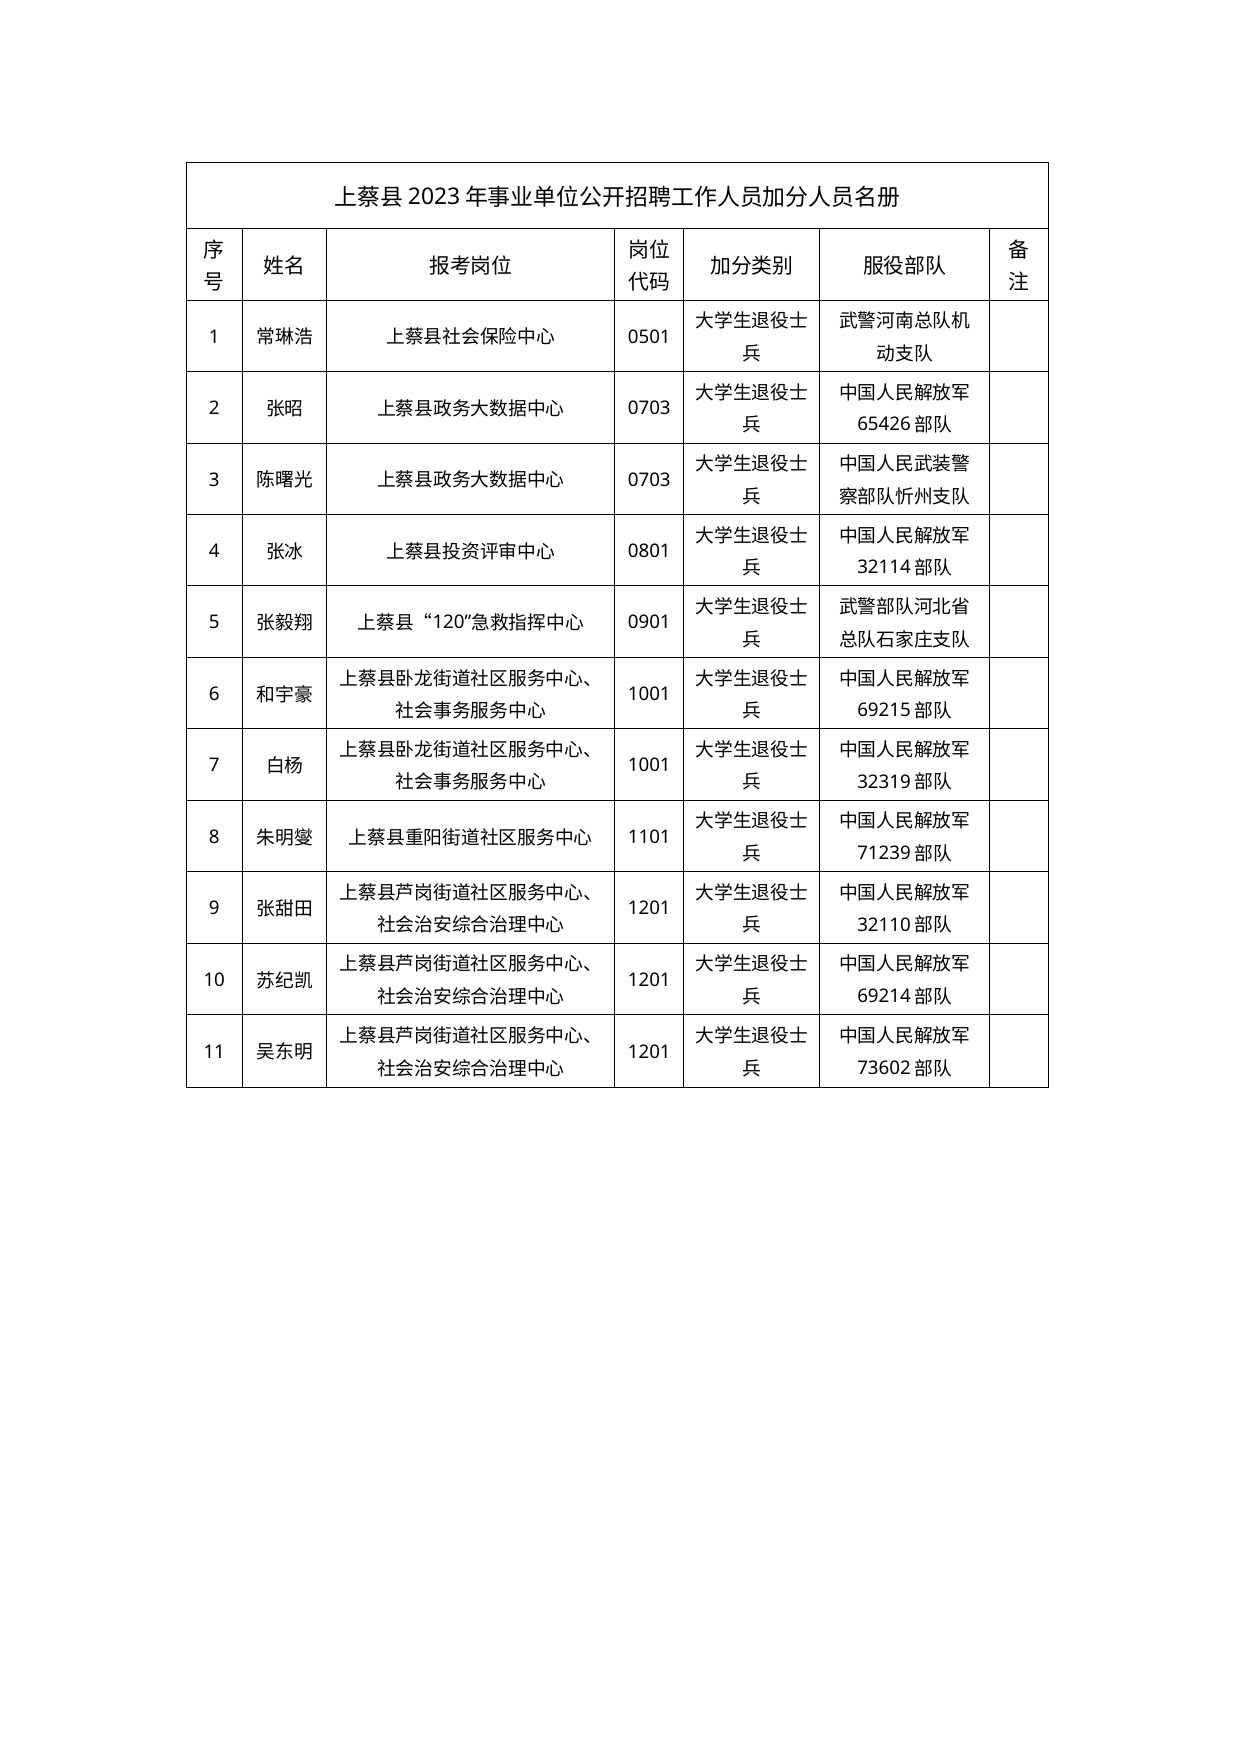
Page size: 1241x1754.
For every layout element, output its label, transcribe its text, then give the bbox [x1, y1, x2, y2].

table_cell 吴东明 [243, 1015, 326, 1087]
table_cell 0703 [615, 444, 683, 514]
table_cell 1201 [615, 1015, 683, 1087]
table_cell 姓名 [243, 229, 326, 299]
table_cell 常琳浩 [243, 301, 326, 371]
table_cell 陈曙光 [243, 444, 326, 514]
table_cell 中国人民解放军32319部队 [820, 729, 989, 800]
table_cell 武警河南总队机动支队 [820, 301, 989, 371]
table_cell 中国人民解放军69214部队 [820, 944, 989, 1014]
table_cell 大学生退役士兵 [684, 944, 819, 1014]
table_cell 张昭 [243, 372, 326, 442]
table_cell 白杨 [243, 729, 326, 800]
table_cell 大学生退役士兵 [684, 729, 819, 800]
table_cell 3 [187, 444, 242, 514]
table_cell 9 [187, 872, 242, 943]
table_cell 苏纪凯 [243, 944, 326, 1014]
table_cell 序号 [187, 229, 242, 299]
table_cell 服役部队 [820, 229, 989, 299]
table_cell 上蔡县芦岗街道社区服务中心、社会治安综合治理中心 [327, 944, 614, 1014]
table_cell 11 [187, 1015, 242, 1087]
table_cell 上蔡县政务大数据中心 [327, 444, 614, 514]
table_cell 1201 [615, 944, 683, 1014]
table_cell 大学生退役士兵 [684, 301, 819, 371]
table_cell 0901 [615, 586, 683, 657]
table_cell 10 [187, 944, 242, 1014]
table_cell 0801 [615, 515, 683, 585]
table_cell 大学生退役士兵 [684, 372, 819, 442]
table_cell 上蔡县卧龙街道社区服务中心、社会事务服务中心 [327, 729, 614, 800]
table_cell 1001 [615, 729, 683, 800]
table_cell 大学生退役士兵 [684, 515, 819, 585]
table_cell 和宇豪 [243, 658, 326, 728]
table_cell [990, 801, 1048, 871]
table_cell 中国人民武装警察部队忻州支队 [820, 444, 989, 514]
table_cell 上蔡县政务大数据中心 [327, 372, 614, 442]
table_cell 6 [187, 658, 242, 728]
table_cell [990, 1015, 1048, 1087]
table_cell 报考岗位 [327, 229, 614, 299]
table_cell 1101 [615, 801, 683, 871]
table_cell [990, 301, 1048, 371]
table_cell 2 [187, 372, 242, 442]
table_cell 大学生退役士兵 [684, 872, 819, 943]
table_cell 5 [187, 586, 242, 657]
table_cell [990, 872, 1048, 943]
table_cell 上蔡县“120”急救指挥中心 [327, 586, 614, 657]
table_cell 中国人民解放军65426部队 [820, 372, 989, 442]
table_cell 中国人民解放军32114部队 [820, 515, 989, 585]
table_cell [990, 944, 1048, 1014]
table_cell 中国人民解放军71239部队 [820, 801, 989, 871]
table_cell 中国人民解放军73602部队 [820, 1015, 989, 1087]
table_header 上蔡县2023年事业单位公开招聘工作人员加分人员名册 [187, 163, 1048, 228]
table_cell 大学生退役士兵 [684, 658, 819, 728]
table_cell 上蔡县芦岗街道社区服务中心、社会治安综合治理中心 [327, 872, 614, 943]
table_cell 中国人民解放军69215部队 [820, 658, 989, 728]
table_cell 大学生退役士兵 [684, 801, 819, 871]
table_cell 0501 [615, 301, 683, 371]
table_cell [990, 515, 1048, 585]
table_cell 张毅翔 [243, 586, 326, 657]
table_cell 备注 [990, 229, 1048, 299]
table_cell 加分类别 [684, 229, 819, 299]
table_cell [990, 586, 1048, 657]
table_cell 大学生退役士兵 [684, 444, 819, 514]
table_cell 中国人民解放军32110部队 [820, 872, 989, 943]
table_cell [990, 372, 1048, 442]
table_cell 4 [187, 515, 242, 585]
table_cell 8 [187, 801, 242, 871]
table_cell 0703 [615, 372, 683, 442]
table_cell 1201 [615, 872, 683, 943]
table_cell 上蔡县社会保险中心 [327, 301, 614, 371]
table_cell 大学生退役士兵 [684, 1015, 819, 1087]
table_cell [990, 658, 1048, 728]
table_cell 上蔡县芦岗街道社区服务中心、社会治安综合治理中心 [327, 1015, 614, 1087]
table_cell 岗位代码 [615, 229, 683, 299]
table_cell [990, 729, 1048, 800]
table_cell 朱明燮 [243, 801, 326, 871]
table_cell 上蔡县重阳街道社区服务中心 [327, 801, 614, 871]
table_cell 1 [187, 301, 242, 371]
table_cell 1001 [615, 658, 683, 728]
table_cell [990, 444, 1048, 514]
table_cell 张冰 [243, 515, 326, 585]
table_cell 大学生退役士兵 [684, 586, 819, 657]
table_cell 上蔡县投资评审中心 [327, 515, 614, 585]
table_cell 7 [187, 729, 242, 800]
table_cell 上蔡县卧龙街道社区服务中心、社会事务服务中心 [327, 658, 614, 728]
table_cell 张甜田 [243, 872, 326, 943]
table_cell 武警部队河北省总队石家庄支队 [820, 586, 989, 657]
